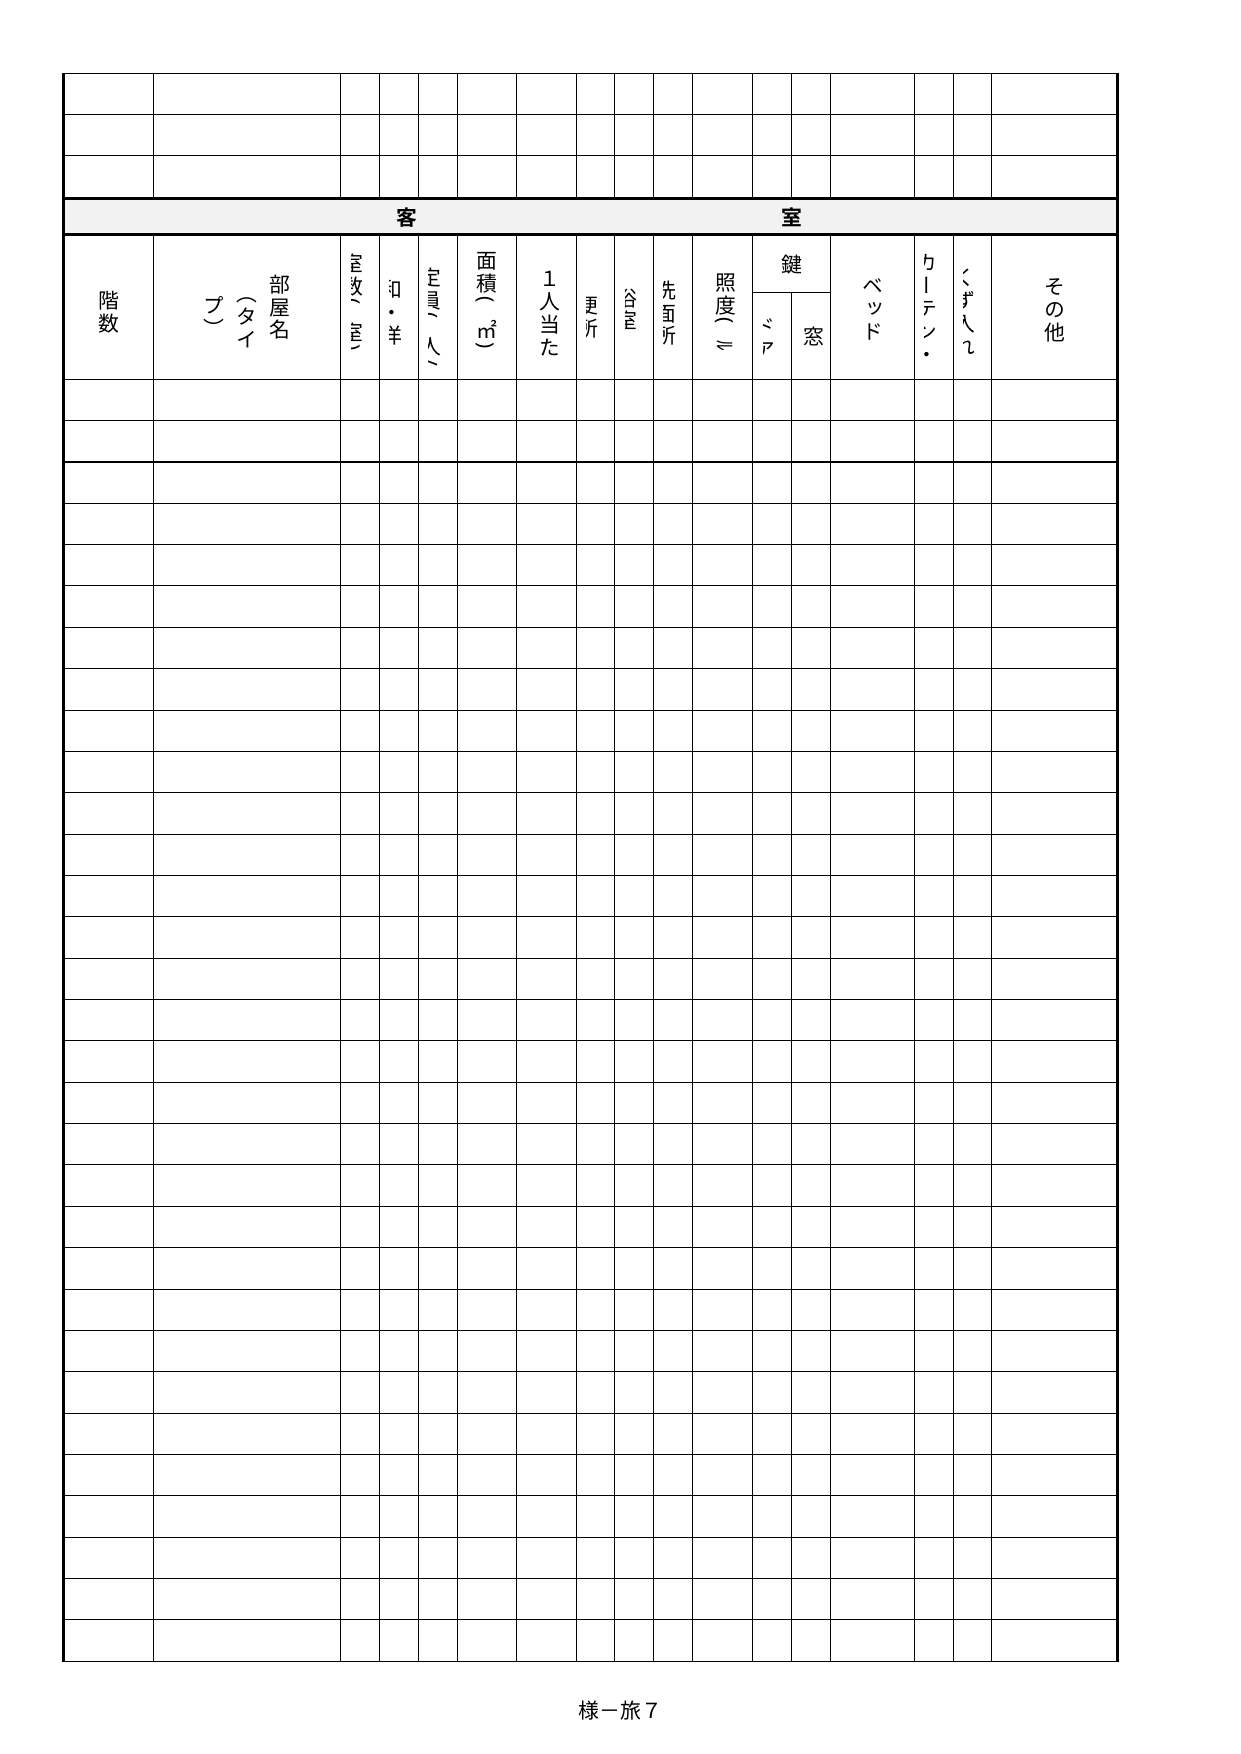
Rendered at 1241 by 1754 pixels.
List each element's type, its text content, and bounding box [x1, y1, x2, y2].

table_cell [154, 380, 340, 420]
table_cell [154, 1165, 340, 1206]
table_cell [753, 1372, 791, 1412]
table_cell [341, 1041, 379, 1082]
table_cell [380, 545, 418, 585]
table_cell [654, 917, 692, 958]
table_cell [792, 628, 830, 668]
table_cell [753, 1496, 791, 1537]
table_cell [615, 793, 653, 833]
table_cell [792, 835, 830, 875]
table_cell [458, 545, 516, 585]
table_cell [915, 1041, 953, 1082]
table_cell [458, 156, 516, 197]
table_cell [458, 504, 516, 544]
table_cell [380, 1496, 418, 1537]
table_cell [419, 156, 457, 197]
table_cell [517, 1496, 576, 1537]
table_cell [154, 917, 340, 958]
table_cell [792, 1083, 830, 1123]
table_cell [577, 793, 614, 833]
table_cell [517, 586, 576, 627]
table_cell [615, 669, 653, 709]
table_cell [831, 1165, 914, 1206]
table_cell [915, 1538, 953, 1578]
table_cell [654, 876, 692, 916]
table_cell [517, 74, 576, 114]
table_cell [380, 156, 418, 197]
table_cell [915, 545, 953, 585]
table_cell [154, 1579, 340, 1619]
table_cell [65, 115, 153, 155]
table_cell [65, 1331, 153, 1371]
table_cell [753, 1000, 791, 1040]
table_cell [577, 1331, 614, 1371]
table_cell [154, 463, 340, 503]
table_cell [654, 1414, 692, 1454]
table_cell [65, 628, 153, 668]
table_cell [954, 1496, 991, 1537]
table_cell [65, 1455, 153, 1495]
table_cell [154, 752, 340, 792]
table_cell [341, 876, 379, 916]
table_cell [693, 1207, 752, 1247]
table_cell [992, 545, 1116, 585]
table_cell [792, 1124, 830, 1164]
table_cell [577, 917, 614, 958]
table_cell [915, 1207, 953, 1247]
table_cell [792, 1331, 830, 1371]
table_cell [654, 711, 692, 751]
table_cell [577, 463, 614, 503]
table_cell [831, 1124, 914, 1164]
table_cell [380, 711, 418, 751]
table_cell [65, 876, 153, 916]
table_cell [419, 1414, 457, 1454]
table_cell [992, 1414, 1116, 1454]
table_cell [615, 1579, 653, 1619]
table_cell [341, 1207, 379, 1247]
table_cell [693, 793, 752, 833]
table_cell [693, 1455, 752, 1495]
table_cell [992, 504, 1116, 544]
table_cell [65, 1496, 153, 1537]
table_cell [915, 669, 953, 709]
table_cell [753, 1041, 791, 1082]
table_cell [615, 1083, 653, 1123]
table_cell [341, 586, 379, 627]
table_cell [693, 1290, 752, 1330]
table_cell [419, 917, 457, 958]
table_cell [577, 1165, 614, 1206]
table_cell [615, 1165, 653, 1206]
table_cell [753, 380, 791, 420]
table_cell [915, 1290, 953, 1330]
table_cell [915, 115, 953, 155]
table_cell [615, 1041, 653, 1082]
table_cell [419, 380, 457, 420]
table_cell [577, 115, 614, 155]
table_cell [419, 1207, 457, 1247]
table_cell [831, 545, 914, 585]
table_cell 照度(ﾙｸｽ) [693, 236, 752, 379]
table_cell [615, 1248, 653, 1288]
table_cell [654, 1124, 692, 1164]
table_cell [577, 1124, 614, 1164]
table_cell [419, 1165, 457, 1206]
table_cell [753, 1248, 791, 1288]
table_cell ベッド [831, 236, 914, 379]
table_cell [992, 628, 1116, 668]
table_cell [792, 1372, 830, 1412]
table_cell くず入れ [954, 236, 991, 379]
table_cell [654, 1290, 692, 1330]
table_cell [517, 876, 576, 916]
table_cell [615, 463, 653, 503]
table_cell [954, 628, 991, 668]
table_cell [654, 1538, 692, 1578]
table_cell [419, 1331, 457, 1371]
table_cell [693, 156, 752, 197]
table_cell [577, 669, 614, 709]
table_cell [693, 835, 752, 875]
table_cell 定員(人/室) [419, 236, 457, 379]
table_cell [154, 421, 340, 461]
table_cell [992, 1124, 1116, 1164]
table_cell [577, 835, 614, 875]
table_cell [693, 752, 752, 792]
table_cell [577, 586, 614, 627]
table_cell [954, 1083, 991, 1123]
table_cell [154, 959, 340, 999]
table_cell [654, 1579, 692, 1619]
table_cell [954, 586, 991, 627]
table_cell [517, 1414, 576, 1454]
table_cell [792, 1455, 830, 1495]
table_cell [615, 1620, 653, 1661]
table_cell [831, 463, 914, 503]
table_cell [831, 711, 914, 751]
table_cell [693, 1372, 752, 1412]
table_cell [517, 1124, 576, 1164]
table_cell [693, 1496, 752, 1537]
table_cell [915, 504, 953, 544]
table_cell [65, 669, 153, 709]
table_cell [517, 1579, 576, 1619]
table_cell [753, 1165, 791, 1206]
table_cell [831, 1083, 914, 1123]
table_cell [517, 1455, 576, 1495]
table_cell [419, 504, 457, 544]
table_cell [915, 959, 953, 999]
table_cell [992, 1331, 1116, 1371]
table_cell [693, 74, 752, 114]
table_cell [458, 1248, 516, 1288]
table_cell 洗面所 [654, 236, 692, 379]
table_cell [577, 1083, 614, 1123]
table_cell [915, 1414, 953, 1454]
table_cell [341, 835, 379, 875]
table_cell [915, 752, 953, 792]
table_cell [65, 1083, 153, 1123]
table_cell [65, 1041, 153, 1082]
table_cell [458, 1331, 516, 1371]
table_cell [577, 1496, 614, 1537]
table_cell [915, 1579, 953, 1619]
table_cell [954, 156, 991, 197]
table_cell [458, 1000, 516, 1040]
table_cell [458, 917, 516, 958]
table_cell [831, 74, 914, 114]
table_cell [693, 380, 752, 420]
table_cell [380, 74, 418, 114]
table_cell [458, 959, 516, 999]
table_cell [693, 1248, 752, 1288]
table_cell [65, 793, 153, 833]
table_cell [615, 628, 653, 668]
table_cell [341, 711, 379, 751]
table_cell [154, 1041, 340, 1082]
table_cell [577, 380, 614, 420]
table_cell [615, 1290, 653, 1330]
table_cell [341, 1620, 379, 1661]
table_cell [341, 1124, 379, 1164]
table_cell [792, 917, 830, 958]
table_cell [992, 1620, 1116, 1661]
table_cell [831, 504, 914, 544]
table_cell [517, 1290, 576, 1330]
table_cell [915, 156, 953, 197]
table_cell [954, 752, 991, 792]
table_cell [154, 74, 340, 114]
table_cell [341, 1290, 379, 1330]
table_cell [154, 504, 340, 544]
table_cell [954, 1372, 991, 1412]
table_cell [693, 1538, 752, 1578]
table_cell [65, 421, 153, 461]
table_cell [458, 1579, 516, 1619]
table_cell [992, 917, 1116, 958]
table_cell [577, 1207, 614, 1247]
table_cell [154, 1372, 340, 1412]
table_cell [615, 1000, 653, 1040]
table_cell [792, 793, 830, 833]
table_cell [792, 1248, 830, 1288]
table_cell [615, 1372, 653, 1412]
table_cell [753, 1414, 791, 1454]
table_cell [954, 835, 991, 875]
table_cell [693, 115, 752, 155]
table_cell 便所 [577, 236, 614, 379]
table_cell [831, 752, 914, 792]
table_cell [831, 1579, 914, 1619]
table_cell [380, 835, 418, 875]
table_cell [753, 793, 791, 833]
table_cell [380, 1248, 418, 1288]
table_cell [517, 1207, 576, 1247]
table_cell [577, 628, 614, 668]
table_cell [753, 421, 791, 461]
table_cell [992, 835, 1116, 875]
table_cell [65, 380, 153, 420]
table_cell [753, 917, 791, 958]
table_cell [615, 1207, 653, 1247]
table_cell [380, 1455, 418, 1495]
table_cell [831, 380, 914, 420]
table_cell [341, 421, 379, 461]
table_cell [380, 669, 418, 709]
table_cell [517, 711, 576, 751]
table_cell [154, 545, 340, 585]
table_cell [341, 115, 379, 155]
table_cell [693, 1000, 752, 1040]
table_cell [615, 1496, 653, 1537]
table_cell [615, 1331, 653, 1371]
table_cell [954, 917, 991, 958]
table_cell [517, 1331, 576, 1371]
table_cell [753, 669, 791, 709]
table_cell [65, 917, 153, 958]
table_cell [954, 380, 991, 420]
table_cell [154, 1496, 340, 1537]
table_cell [792, 74, 830, 114]
table_cell [792, 1414, 830, 1454]
table_cell [954, 1538, 991, 1578]
table_cell [65, 1620, 153, 1661]
table_cell [915, 1331, 953, 1371]
table_cell [380, 959, 418, 999]
table_cell [915, 628, 953, 668]
table_cell [992, 156, 1116, 197]
table_cell [831, 1455, 914, 1495]
table_cell [577, 1290, 614, 1330]
table_cell [954, 1455, 991, 1495]
table_cell [458, 835, 516, 875]
table_cell [654, 74, 692, 114]
table_cell [831, 959, 914, 999]
table_cell [65, 1124, 153, 1164]
table_cell [792, 669, 830, 709]
table_cell [65, 752, 153, 792]
table_cell [341, 1496, 379, 1537]
table_cell [615, 752, 653, 792]
table_cell 浴室 [615, 236, 653, 379]
table_cell [753, 1124, 791, 1164]
table_cell [831, 1620, 914, 1661]
table_cell [65, 711, 153, 751]
table_cell [517, 793, 576, 833]
table_cell [693, 1620, 752, 1661]
table_cell [458, 1207, 516, 1247]
table_cell [154, 1124, 340, 1164]
table_cell [992, 74, 1116, 114]
table_cell [154, 156, 340, 197]
table_cell [517, 1000, 576, 1040]
table_cell [954, 1124, 991, 1164]
table_cell [419, 711, 457, 751]
table_cell [341, 74, 379, 114]
table_cell [341, 463, 379, 503]
table_cell [654, 1455, 692, 1495]
table_cell [792, 545, 830, 585]
table_cell [341, 1455, 379, 1495]
table_cell [693, 669, 752, 709]
table_cell [915, 1455, 953, 1495]
table_cell [831, 1041, 914, 1082]
table_cell [831, 917, 914, 958]
table_cell [517, 156, 576, 197]
table_cell [615, 156, 653, 197]
table_cell [693, 463, 752, 503]
table_cell [458, 752, 516, 792]
table_cell [792, 586, 830, 627]
table_cell [615, 711, 653, 751]
table_cell [693, 1124, 752, 1164]
table_cell 客室 [65, 200, 1116, 233]
table_cell [654, 1620, 692, 1661]
table_cell [419, 793, 457, 833]
table_cell [380, 1331, 418, 1371]
table_cell [753, 156, 791, 197]
table_cell カーテン・障子 [915, 236, 953, 379]
table_cell [831, 628, 914, 668]
table_cell [992, 1290, 1116, 1330]
table_cell [65, 1538, 153, 1578]
table_cell [380, 1124, 418, 1164]
table_cell [419, 959, 457, 999]
table_cell [517, 1372, 576, 1412]
table_cell [954, 463, 991, 503]
table_cell [654, 793, 692, 833]
table_cell [419, 1579, 457, 1619]
table_cell [154, 586, 340, 627]
table_cell [458, 1372, 516, 1412]
table_cell [65, 586, 153, 627]
table_cell [380, 876, 418, 916]
table_cell [693, 421, 752, 461]
table_cell [654, 1331, 692, 1371]
table_cell [792, 752, 830, 792]
table_cell [577, 156, 614, 197]
table_cell [693, 1165, 752, 1206]
table_cell [992, 1000, 1116, 1040]
table_cell [341, 752, 379, 792]
table_cell [577, 504, 614, 544]
table_cell 鍵 [753, 236, 830, 292]
table_cell [954, 1000, 991, 1040]
table_cell [458, 115, 516, 155]
table_cell [419, 421, 457, 461]
table_cell [992, 1372, 1116, 1412]
table_cell [380, 1620, 418, 1661]
table_cell [654, 628, 692, 668]
table_cell [954, 876, 991, 916]
table_cell [954, 1248, 991, 1288]
table_cell [577, 1620, 614, 1661]
table_cell [419, 1083, 457, 1123]
table_cell [517, 959, 576, 999]
table_cell [831, 1248, 914, 1288]
table_cell [654, 1248, 692, 1288]
table_cell [154, 115, 340, 155]
table_cell [458, 463, 516, 503]
table_cell [915, 463, 953, 503]
table_cell [154, 1331, 340, 1371]
table_cell [654, 752, 692, 792]
table_cell [954, 1414, 991, 1454]
table_cell [65, 1579, 153, 1619]
table_cell [753, 711, 791, 751]
table_cell [831, 1000, 914, 1040]
table_cell [654, 545, 692, 585]
table_cell [615, 876, 653, 916]
table_cell [693, 711, 752, 751]
table_cell [992, 711, 1116, 751]
table_cell [654, 380, 692, 420]
table_cell [154, 1207, 340, 1247]
table_cell [792, 1620, 830, 1661]
table_cell [458, 1538, 516, 1578]
table_cell [654, 463, 692, 503]
table_cell [654, 1372, 692, 1412]
table_cell [65, 463, 153, 503]
table_cell [831, 1207, 914, 1247]
table_cell [792, 1496, 830, 1537]
table_cell [577, 421, 614, 461]
table_cell [419, 1000, 457, 1040]
table_cell [831, 835, 914, 875]
table_cell [753, 1620, 791, 1661]
table_cell [693, 1083, 752, 1123]
table_cell ドア [753, 293, 791, 379]
table_cell [753, 586, 791, 627]
table_cell [915, 793, 953, 833]
table_cell [992, 1496, 1116, 1537]
table_cell [693, 1041, 752, 1082]
table_cell [341, 1414, 379, 1454]
table_cell 面積(㎡) [458, 236, 516, 379]
table_cell [65, 835, 153, 875]
table_cell [341, 1083, 379, 1123]
table_cell [380, 586, 418, 627]
table_cell [458, 793, 516, 833]
table_cell [831, 1538, 914, 1578]
table_cell [517, 463, 576, 503]
table_cell [458, 586, 516, 627]
table_cell [517, 669, 576, 709]
table_cell [654, 1000, 692, 1040]
table_cell [65, 1372, 153, 1412]
table_cell [992, 876, 1116, 916]
table_cell [419, 1372, 457, 1412]
table_cell [154, 835, 340, 875]
table_cell [915, 1165, 953, 1206]
table_cell [65, 1165, 153, 1206]
table_cell [458, 1083, 516, 1123]
table_cell [341, 1165, 379, 1206]
table_cell [915, 917, 953, 958]
table_cell [654, 1496, 692, 1537]
table_cell [792, 380, 830, 420]
table_cell [419, 876, 457, 916]
table_cell [915, 1083, 953, 1123]
table_cell [517, 1041, 576, 1082]
table_cell [577, 1414, 614, 1454]
table_cell [458, 711, 516, 751]
table_cell [753, 115, 791, 155]
table_cell [954, 1331, 991, 1371]
table_cell [419, 1248, 457, 1288]
table_cell [753, 74, 791, 114]
table_cell [954, 545, 991, 585]
table_cell [517, 421, 576, 461]
table_cell [615, 917, 653, 958]
table_cell [792, 504, 830, 544]
table_cell [419, 1455, 457, 1495]
table_cell [154, 876, 340, 916]
table_cell [954, 1620, 991, 1661]
table_cell [615, 504, 653, 544]
table_cell [654, 835, 692, 875]
table_cell [831, 1496, 914, 1537]
table_cell [992, 1207, 1116, 1247]
table_cell [954, 1041, 991, 1082]
table_cell [954, 1165, 991, 1206]
table_cell [693, 876, 752, 916]
table_cell [458, 421, 516, 461]
table_cell [458, 1455, 516, 1495]
table_cell [154, 1538, 340, 1578]
table_cell １人当たり面積(㎡/人) [517, 236, 576, 379]
table_cell [831, 156, 914, 197]
table_cell [753, 1331, 791, 1371]
table_cell [693, 1331, 752, 1371]
table_cell [954, 669, 991, 709]
table_cell [954, 1579, 991, 1619]
table_cell [577, 711, 614, 751]
table_cell [915, 586, 953, 627]
table_cell [517, 917, 576, 958]
table_cell [792, 1000, 830, 1040]
table_cell [615, 959, 653, 999]
table_cell [517, 1248, 576, 1288]
table_cell [954, 504, 991, 544]
table_cell [654, 1165, 692, 1206]
table_cell [380, 380, 418, 420]
table_cell [380, 115, 418, 155]
table_cell [831, 669, 914, 709]
table_cell [654, 1207, 692, 1247]
table_cell [615, 421, 653, 461]
table_cell [419, 1290, 457, 1330]
table_cell [419, 115, 457, 155]
table_cell [341, 959, 379, 999]
table_cell [792, 959, 830, 999]
table_cell [577, 545, 614, 585]
table_cell [654, 959, 692, 999]
table_cell [458, 1165, 516, 1206]
table_cell [615, 74, 653, 114]
table_cell [615, 1538, 653, 1578]
table_cell [992, 1538, 1116, 1578]
table_cell [693, 586, 752, 627]
table_cell [915, 1372, 953, 1412]
table_cell [753, 959, 791, 999]
table_cell [654, 421, 692, 461]
table_cell [693, 959, 752, 999]
table_cell [341, 1331, 379, 1371]
table_cell [992, 463, 1116, 503]
table_cell [380, 1579, 418, 1619]
table_cell [154, 628, 340, 668]
table_cell [458, 876, 516, 916]
table_cell [517, 1165, 576, 1206]
table_cell [693, 628, 752, 668]
table_cell [615, 380, 653, 420]
table_cell [517, 380, 576, 420]
table_cell [419, 74, 457, 114]
table_cell [458, 1414, 516, 1454]
table_cell [154, 1455, 340, 1495]
table_cell [615, 586, 653, 627]
table_cell [831, 1372, 914, 1412]
table_cell [380, 1207, 418, 1247]
table_cell [341, 1248, 379, 1288]
table_cell [517, 835, 576, 875]
table_cell [792, 711, 830, 751]
table_cell [380, 1538, 418, 1578]
table_cell 部屋名 （タイプ） [154, 236, 340, 379]
table_cell [792, 156, 830, 197]
table_cell [792, 115, 830, 155]
table_cell [419, 752, 457, 792]
table_cell [954, 793, 991, 833]
table_cell [992, 1455, 1116, 1495]
table_cell [615, 835, 653, 875]
table_cell [517, 1620, 576, 1661]
table_cell 和・洋 [380, 236, 418, 379]
table_cell [615, 1414, 653, 1454]
table_cell [458, 1290, 516, 1330]
table_cell [419, 545, 457, 585]
table_cell [615, 115, 653, 155]
table_cell [992, 1041, 1116, 1082]
table_cell [419, 628, 457, 668]
table_cell [792, 463, 830, 503]
table_cell [992, 421, 1116, 461]
table_cell [458, 1041, 516, 1082]
table_cell [654, 1041, 692, 1082]
table_cell [65, 959, 153, 999]
table_cell [419, 586, 457, 627]
table_cell [341, 1579, 379, 1619]
table_cell [992, 752, 1116, 792]
table_cell [792, 1538, 830, 1578]
table_cell [915, 876, 953, 916]
table_cell [65, 1207, 153, 1247]
table_cell [831, 793, 914, 833]
table_cell [792, 1579, 830, 1619]
table_cell [792, 1207, 830, 1247]
table_cell [577, 1041, 614, 1082]
table_cell [154, 1248, 340, 1288]
table_cell [992, 793, 1116, 833]
table_cell [915, 1000, 953, 1040]
table_cell [654, 669, 692, 709]
table_cell [954, 74, 991, 114]
table_cell [65, 74, 153, 114]
table_cell [992, 669, 1116, 709]
table_cell [915, 380, 953, 420]
table_cell [654, 156, 692, 197]
table_cell [380, 1414, 418, 1454]
table_cell [577, 1000, 614, 1040]
table_cell [577, 1248, 614, 1288]
table_cell [753, 1207, 791, 1247]
table_cell [954, 1207, 991, 1247]
table_cell [517, 545, 576, 585]
table_cell [154, 711, 340, 751]
table_cell [154, 1083, 340, 1123]
table_cell [380, 917, 418, 958]
table_cell [517, 504, 576, 544]
table_cell [458, 1124, 516, 1164]
table_cell [341, 1000, 379, 1040]
table_cell [954, 711, 991, 751]
table_cell [341, 545, 379, 585]
table_cell [753, 1083, 791, 1123]
table_cell [517, 752, 576, 792]
table_cell [65, 1290, 153, 1330]
table_cell [915, 1248, 953, 1288]
table_cell [753, 628, 791, 668]
table_cell その他 [992, 236, 1116, 379]
table_cell [792, 1165, 830, 1206]
table_cell [753, 835, 791, 875]
table_cell [380, 793, 418, 833]
table_cell [380, 1290, 418, 1330]
table_cell [693, 545, 752, 585]
table_cell [380, 1372, 418, 1412]
table_cell [753, 1455, 791, 1495]
table_cell [380, 504, 418, 544]
table_cell [380, 1165, 418, 1206]
table_cell [458, 628, 516, 668]
table_cell [517, 115, 576, 155]
table_cell [992, 1579, 1116, 1619]
table_cell [831, 1414, 914, 1454]
table_cell [517, 1083, 576, 1123]
table_cell [915, 835, 953, 875]
table_cell [577, 876, 614, 916]
table_cell [954, 959, 991, 999]
table_cell [419, 1124, 457, 1164]
table_cell [992, 1083, 1116, 1123]
table_cell [753, 463, 791, 503]
table_cell [341, 380, 379, 420]
table_cell [458, 380, 516, 420]
table_cell [654, 504, 692, 544]
table_cell [154, 669, 340, 709]
table_cell [954, 115, 991, 155]
table_cell [65, 156, 153, 197]
table_cell [577, 1579, 614, 1619]
table_cell [615, 1455, 653, 1495]
table_cell [753, 752, 791, 792]
table_cell [831, 876, 914, 916]
table_cell [992, 1248, 1116, 1288]
table_cell [654, 586, 692, 627]
table_cell [341, 669, 379, 709]
table_cell [517, 628, 576, 668]
table_cell [792, 1290, 830, 1330]
table_cell [915, 421, 953, 461]
table_cell [65, 1248, 153, 1288]
table_cell [915, 74, 953, 114]
table_cell [577, 959, 614, 999]
table_cell [577, 74, 614, 114]
table_cell [792, 421, 830, 461]
table_cell [458, 74, 516, 114]
table_cell [65, 1414, 153, 1454]
table_cell [419, 463, 457, 503]
table_cell [577, 1455, 614, 1495]
table_cell [341, 793, 379, 833]
table_cell [380, 752, 418, 792]
table_cell [915, 1620, 953, 1661]
table_cell [992, 115, 1116, 155]
table_cell [992, 586, 1116, 627]
table_cell [831, 115, 914, 155]
table_cell [615, 1124, 653, 1164]
table_cell 階数 [65, 236, 153, 379]
table_cell [831, 421, 914, 461]
table_cell [753, 504, 791, 544]
table_cell [154, 1414, 340, 1454]
table_cell [154, 1620, 340, 1661]
table_cell [65, 504, 153, 544]
table_cell [753, 1538, 791, 1578]
table_cell [615, 545, 653, 585]
table_cell [154, 1290, 340, 1330]
table_cell [577, 1372, 614, 1412]
table_cell [992, 959, 1116, 999]
table_cell [419, 1620, 457, 1661]
table_cell [915, 711, 953, 751]
table_cell [792, 876, 830, 916]
table_cell [380, 463, 418, 503]
table_cell [380, 1083, 418, 1123]
table_cell [380, 1000, 418, 1040]
table_cell [341, 156, 379, 197]
table_cell [693, 1579, 752, 1619]
table_cell [831, 1290, 914, 1330]
table_cell [341, 628, 379, 668]
table_cell 窓 [792, 293, 830, 379]
table_cell [154, 793, 340, 833]
table_cell [458, 669, 516, 709]
table_cell [992, 1165, 1116, 1206]
table_cell [753, 876, 791, 916]
table_cell [654, 1083, 692, 1123]
table_cell [753, 1290, 791, 1330]
table_cell [954, 421, 991, 461]
table_cell [577, 752, 614, 792]
table_cell [419, 1538, 457, 1578]
table_cell [753, 1579, 791, 1619]
table_cell [380, 628, 418, 668]
table_cell [419, 1041, 457, 1082]
table_cell [693, 1414, 752, 1454]
table_cell [65, 1000, 153, 1040]
table_cell [992, 380, 1116, 420]
table_cell [419, 1496, 457, 1537]
table_cell [915, 1124, 953, 1164]
table_cell [792, 1041, 830, 1082]
table_cell [380, 421, 418, 461]
table_cell [458, 1620, 516, 1661]
table_cell [831, 586, 914, 627]
table_cell [419, 669, 457, 709]
table_cell [341, 917, 379, 958]
table_cell [458, 1496, 516, 1537]
table_cell [154, 1000, 340, 1040]
table_cell [954, 1290, 991, 1330]
table_cell [65, 545, 153, 585]
table_cell [517, 1538, 576, 1578]
table_cell [341, 1372, 379, 1412]
table_cell [341, 504, 379, 544]
table_cell [753, 545, 791, 585]
table_cell [341, 1538, 379, 1578]
table_cell [915, 1496, 953, 1537]
table_cell [831, 1331, 914, 1371]
table_cell [654, 115, 692, 155]
table_cell [693, 504, 752, 544]
table_cell [419, 835, 457, 875]
table_cell [693, 917, 752, 958]
table_cell [380, 1041, 418, 1082]
table_cell [577, 1538, 614, 1578]
table_cell 室数(室) [341, 236, 379, 379]
